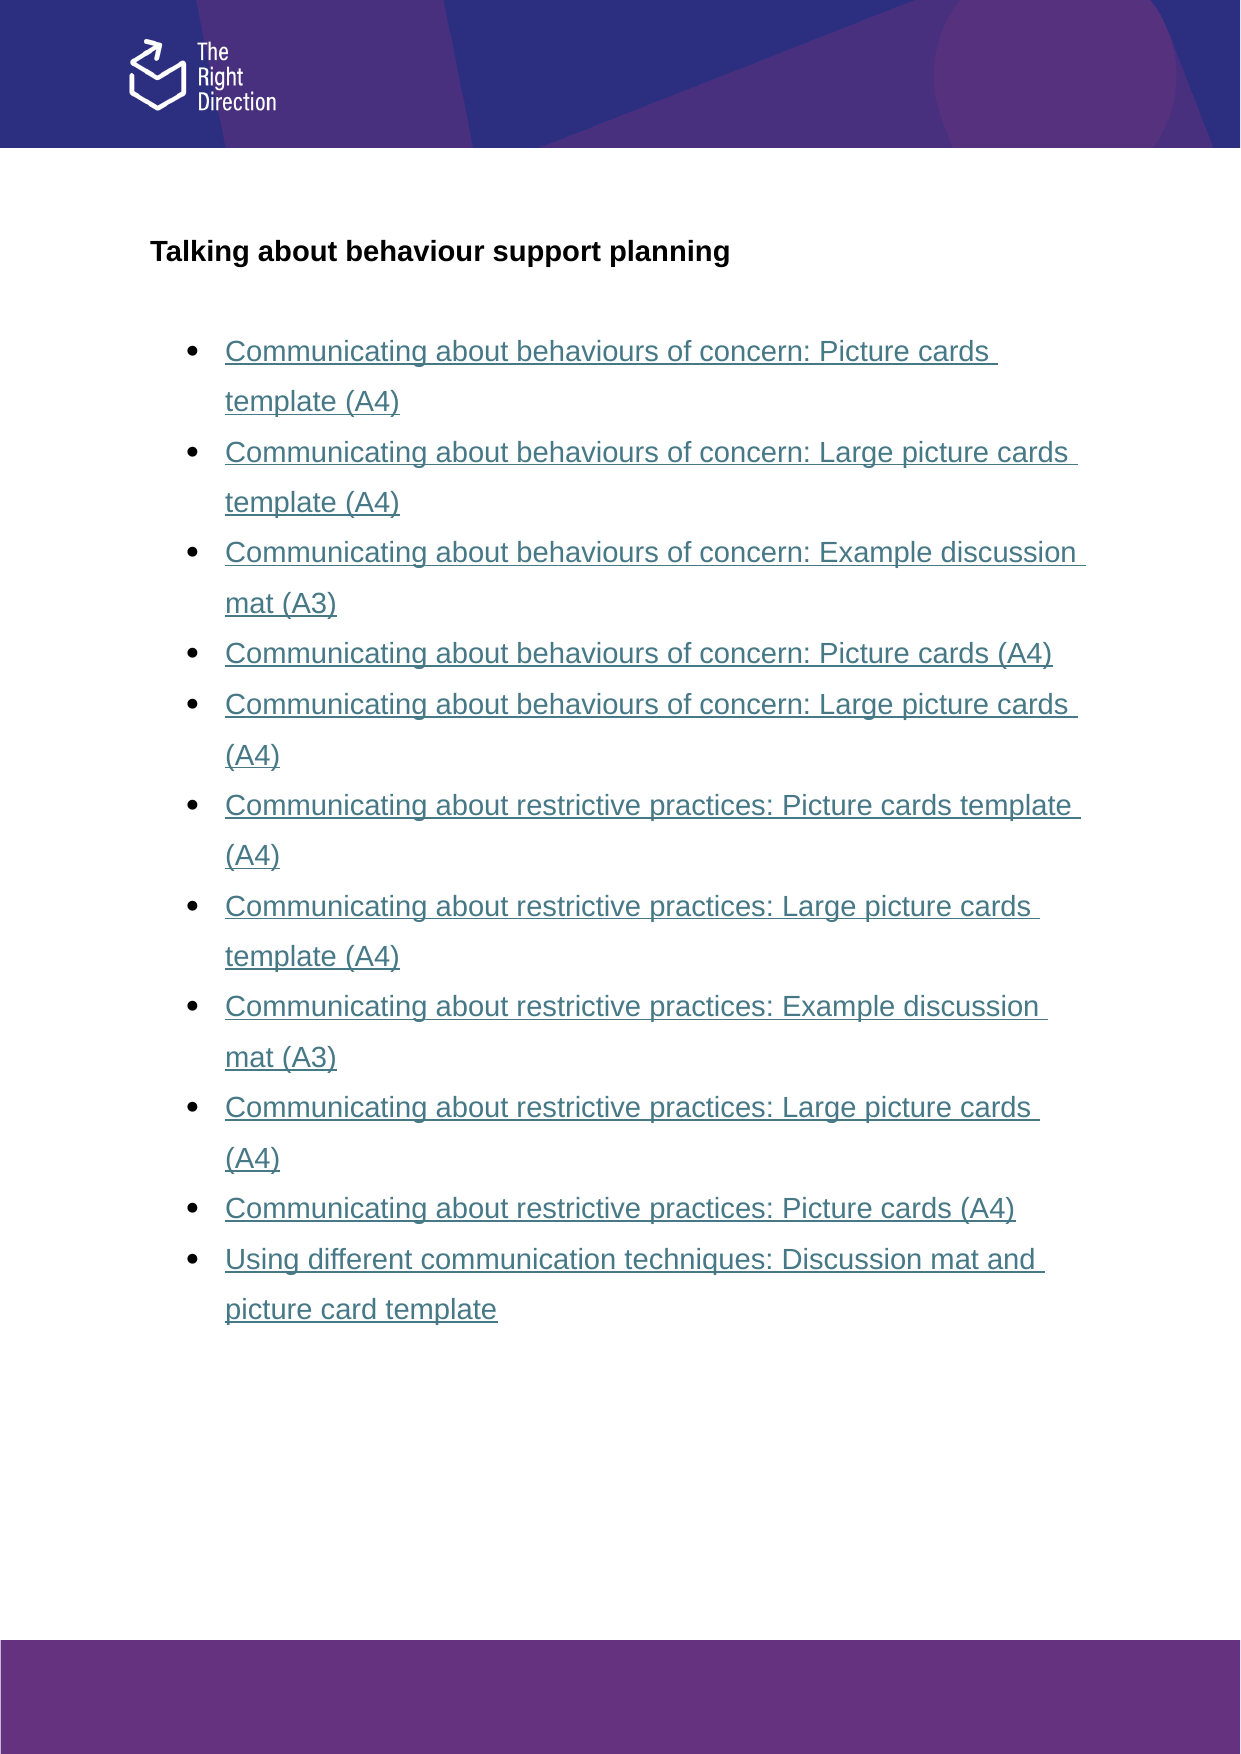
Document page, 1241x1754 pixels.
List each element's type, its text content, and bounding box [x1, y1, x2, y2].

text Talking about behaviour support planning [150, 233, 1090, 267]
list Communicating about behaviours of concern: Large picture cards (A4) [187, 687, 1090, 771]
list Communicating about restrictive practices: Large picture cards (A4) [187, 1090, 1090, 1174]
list Communicating about behaviours of concern: Picture cards template (A4) [187, 334, 1090, 418]
list Communicating about restrictive practices: Large picture cards template (A4) [187, 889, 1090, 973]
list Communicating about restrictive practices: Picture cards (A4) [187, 1191, 1090, 1225]
picture [0, 0, 1241, 148]
list Using different communication techniques: Discussion mat and picture card template [187, 1242, 1090, 1326]
list Communicating about behaviours of concern: Picture cards (A4) [187, 636, 1090, 670]
list Communicating about restrictive practices: Picture cards template (A4) [187, 788, 1090, 872]
list Communicating about behaviours of concern: Large picture cards template (A4) [187, 435, 1090, 519]
list Communicating about restrictive practices: Example discussion mat (A3) [187, 989, 1090, 1073]
list Communicating about behaviours of concern: Example discussion mat (A3) [187, 536, 1090, 619]
